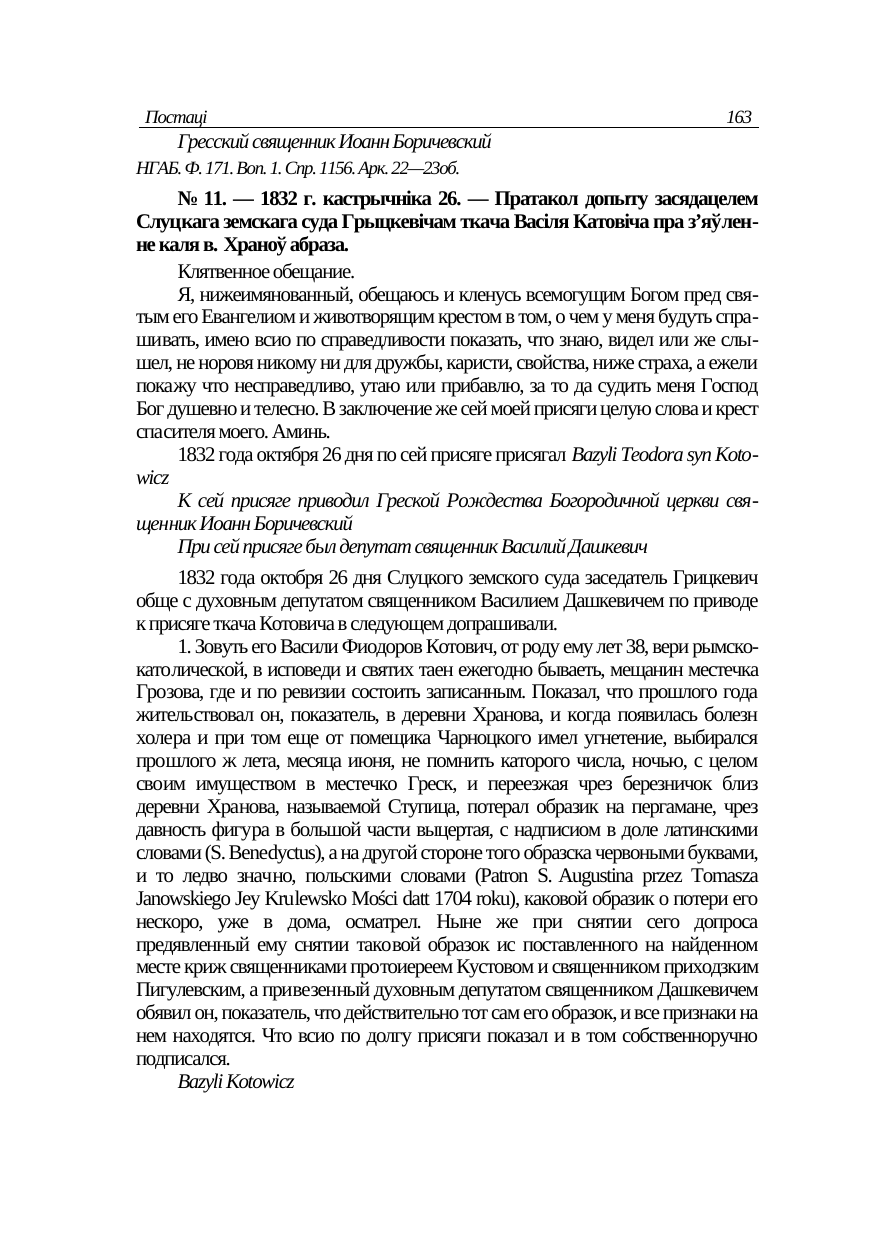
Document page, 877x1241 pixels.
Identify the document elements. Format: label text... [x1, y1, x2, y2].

text Я, нижеимянованный, обещаюсь и кленусь всемогущим Богом пред святым его Евангелиом и животворящим крестом в том, о чем у меня будуть спрашивать, имею всио по справедливости показать, что знаю, видел или же слышел, не норовя никому ни для дружбы, каристи, свойства, ниже страха, а ежели покажу что несправедливо, утаю или прибавлю, за то да судить меня Господ Бог душевно и телесно. В заключение же сей моей присяги целую слова и крест спасителя моего. Аминь. [136, 283, 759, 443]
text № 11. — 1832 г. кастрычніка 26. — Пратакол допыту засядацелем Слуцкага земскага суда Грыцкевічам ткача Васіля Катовіча пра з’яўленне каля в. Храноў абраза. [136, 187, 759, 256]
text Гресский священник Иоанн Боричевский [136, 131, 759, 153]
text НГАБ. Ф. 171. Воп. 1. Спр. 1156. Арк. 22—23об. [136, 158, 759, 178]
text Клятвенное обещание. [136, 260, 759, 283]
text Bazyli Kotowicz [136, 1070, 759, 1093]
text 1832 года октября 26 дня по сей присяге присягал Bazyli Teodora syn Kotowicz [136, 443, 759, 489]
text 1. Зовуть его Васили Фиодоров Котович, от роду ему лет 38, вери рымско-католической, в исповеди и святих таен ежегодно бываеть, мещанин местечка Грозова, где и по ревизии состоить записанным. Показал, что прошлого года жительствовал он, показатель, в деревни Хранова, и когда появилась болезн холера и при том еще от помещика Чарноцкого имел угнетение, выбирался прошлого ж лета, месяца июня, не помнить каторого числа, ночью, с целом своим имуществом в местечко Греск, и переезжая чрез березничок близ деревни Хранова, называемой Ступица, потерал образик на пергамане, чрез давность фигура в большой части выцертая, с надписиом в доле латинскими словами (S. Benedyctus), а на другой стороне того образска червоными буквами, и то ледво значно, польскими словами (Patron S. Augustina przez Tomasza Janowskiego Jey Krulewsko Mości datt 1704 roku), каковой образик о потери его нескоро, уже в дома, осматрел. Ныне же при снятии сего допроса предявленный ему снятии таковой образок ис поставленного на найденном месте криж священниками протоиереем Кустовом и священником приходзким Пигулевским, а привезенный духовным депутатом священником Дашкевичем обявил он, показатель, что действительно тот сам его образок, и все признаки на нем находятся. Что всио по долгу присяги показал и в том собственноручно подписался. [136, 635, 759, 1070]
text 1832 года октобря 26 дня Слуцкого земского суда заседатель Грицкевич обще с духовным депутатом священником Василием Дашкевичем по приводе к присяге ткача Котовича в следующем допрашивали. [136, 566, 759, 635]
text К сей присяге приводил Греской Рождества Богородичной церкви священник Иоанн Боричевский [136, 489, 759, 535]
text При сей присяге был депутат священник Василий Дашкевич [136, 535, 759, 558]
